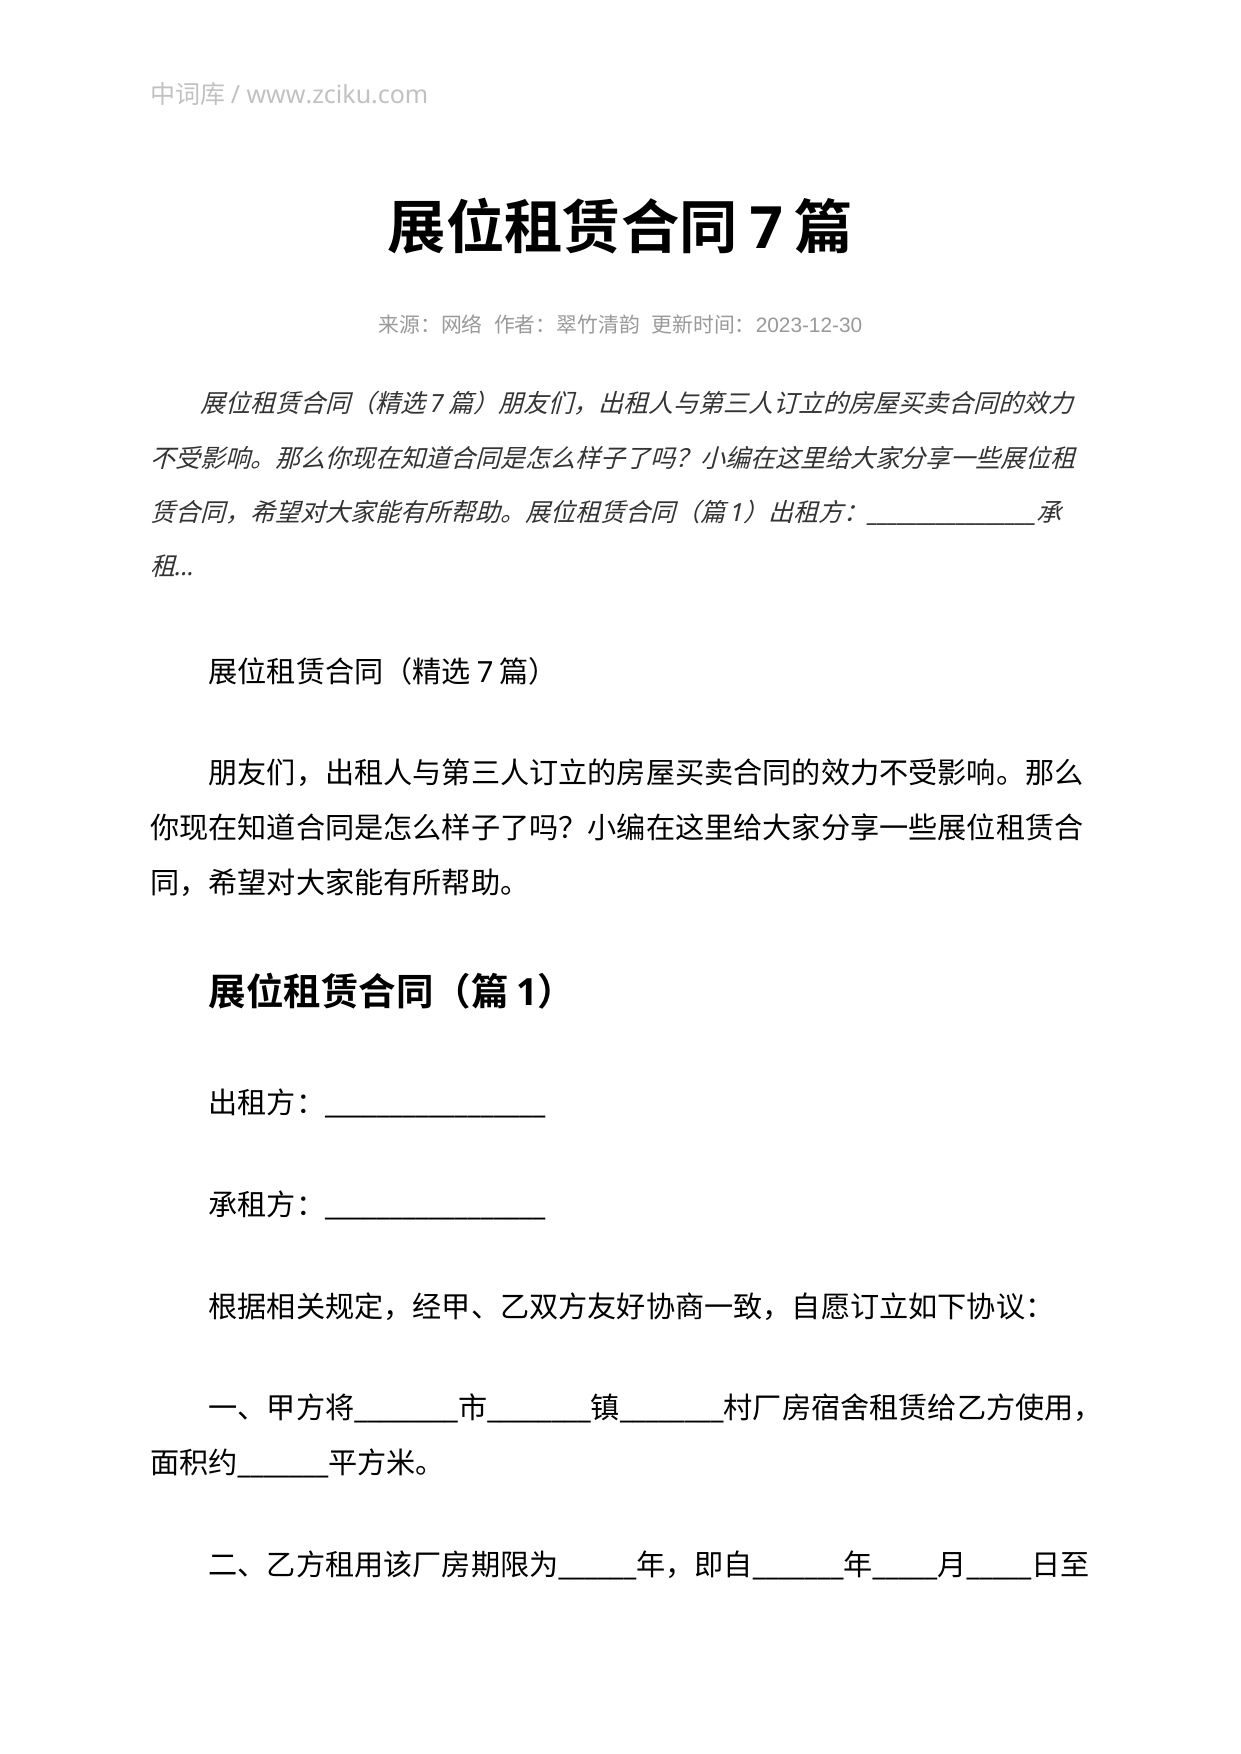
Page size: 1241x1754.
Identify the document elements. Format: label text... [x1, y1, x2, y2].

text 一、甲方将________市________镇________村厂房宿舍租赁给乙方使用，面积约_______平方米。 [150, 1385, 1090, 1482]
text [150, 1542, 1090, 1584]
text 展位租赁合同（篇1） [150, 962, 1090, 1016]
text 展位租赁合同（精选7篇）朋友们，出租人与第三人订立的房屋买卖合同的效力不受影响。那么你现在知道合同是怎么样子了吗？小编在这里给大家分享一些展位租赁合同，希望对大家能有所帮助。展位租赁合同（篇1）出租方：_________________承租... [150, 384, 1090, 583]
text 来源：网络 作者：翠竹清韵 更新时间：2023-12-30 [150, 313, 1090, 337]
subtitle 展位租赁合同7篇 [150, 181, 1090, 266]
text 根据相关规定，经甲、乙双方友好协商一致，自愿订立如下协议： [150, 1283, 1090, 1326]
text 展位租赁合同（精选7篇） [150, 648, 1090, 691]
text 出租方：_________________ [150, 1079, 1090, 1122]
text 朋友们，出租人与第三人订立的房屋买卖合同的效力不受影响。那么你现在知道合同是怎么样子了吗？小编在这里给大家分享一些展位租赁合同，希望对大家能有所帮助。 [150, 750, 1090, 902]
text 承租方：_________________ [150, 1181, 1090, 1224]
